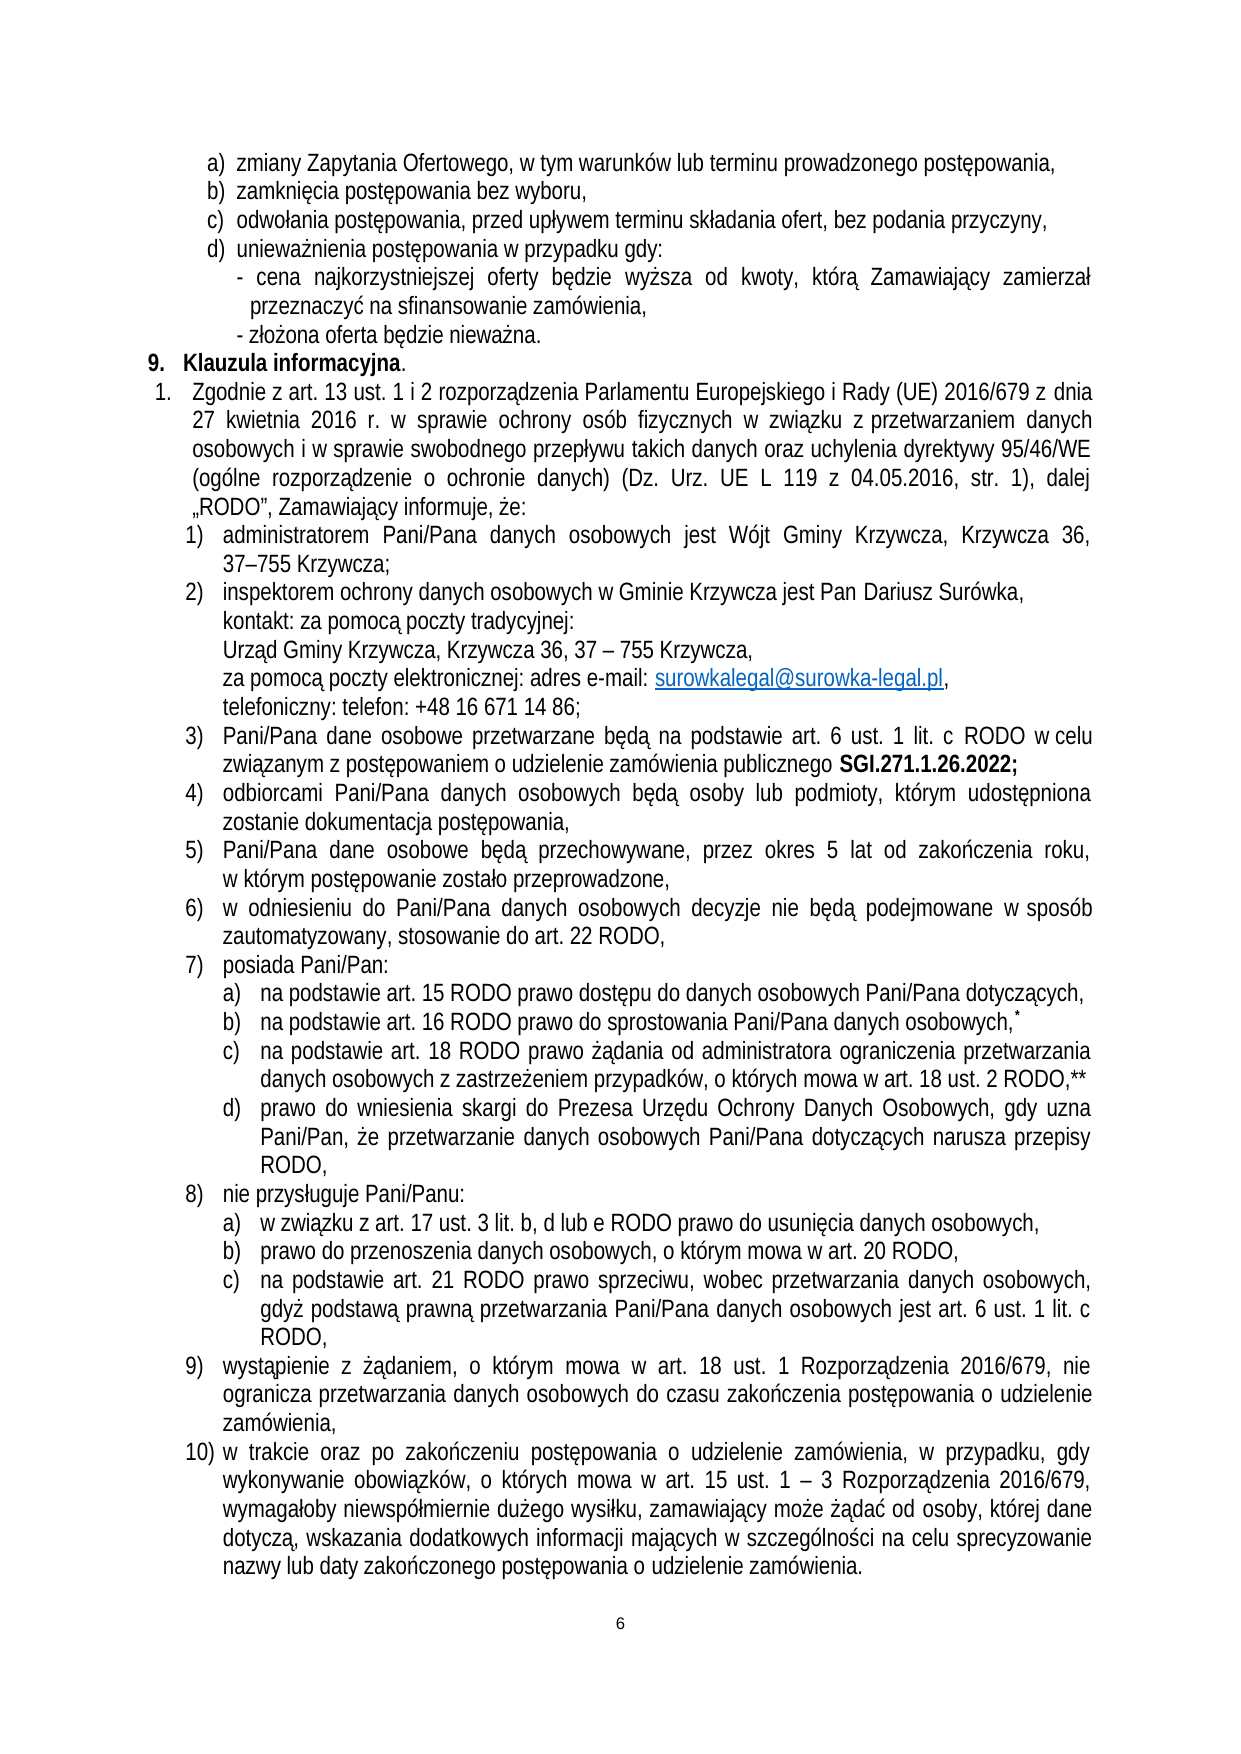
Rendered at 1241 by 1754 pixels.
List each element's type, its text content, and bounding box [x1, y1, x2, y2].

list odwołania postępowania, przed upływem terminu składania ofert, bez podania przyczyny, [207, 205, 1092, 234]
list w związku z art. 17 ust. 3 lit. b, d lub e RODO prawo do usunięcia danych osobowych, [223, 1208, 1092, 1236]
list na podstawie art. 18 RODO prawo żądania od administratora ograniczenia przetwarzania danych osobowych z zastrzeżeniem przypadków, o których mowa w art. 18 ust. 2 RODO,** [223, 1036, 1092, 1093]
list na podstawie art. 21 RODO prawo sprzeciwu, wobec przetwarzania danych osobowych, gdyż podstawą prawną przetwarzania Pani/Pana danych osobowych jest art. 6 ust. 1 lit. c RODO, [223, 1265, 1092, 1351]
text - cena najkorzystniejszej oferty będzie wyższa od kwoty, którą Zamawiający zamierzał przeznaczyć na sfinansowanie zamówienia, [236, 262, 1092, 319]
list zmiany Zapytania Ofertowego, w tym warunków lub terminu prowadzonego postępowania, [207, 148, 1092, 176]
list na podstawie art. 15 RODO prawo dostępu do danych osobowych Pani/Pana dotyczących, [223, 978, 1092, 1007]
list prawo do wniesienia skargi do Prezesa Urzędu Ochrony Danych Osobowych, gdy uzna Pani/Pan, że przetwarzanie danych osobowych Pani/Pana dotyczących narusza przepisy RODO, [223, 1093, 1092, 1179]
list wystąpienie z żądaniem, o którym mowa w art. 18 ust. 1 Rozporządzenia 2016/679, nie ogranicza przetwarzania danych osobowych do czasu zakończenia postępowania o udzielenie zamówienia, [185, 1351, 1092, 1437]
list Pani/Pana dane osobowe przetwarzane będą na podstawie art. 6 ust. 1 lit. c RODO w celu związanym z postępowaniem o udzielenie zamówienia publicznego SGI.271.1.26.2022; [185, 721, 1092, 778]
list na podstawie art. 16 RODO prawo do sprostowania Pani/Pana danych osobowych,* [223, 1007, 1092, 1036]
list w odniesieniu do Pani/Pana danych osobowych decyzje nie będą podejmowane w sposób zautomatyzowany, stosowanie do art. 22 RODO, [185, 892, 1092, 950]
text Urząd Gminy Krzywcza, Krzywcza 36, 37 – 755 Krzywcza, [223, 635, 1092, 663]
list inspektorem ochrony danych osobowych w Gminie Krzywcza jest Pan Dariusz Surówka, kontakt: za pomocą poczty tradycyjnej: [185, 577, 1092, 635]
list Zgodnie z art. 13 ust. 1 i 2 rozporządzenia Parlamentu Europejskiego i Rady (UE) 2016/679 z dnia 27 kwietnia 2016 r. w sprawie ochrony osób fizycznych w związku z przetwarzaniem danych osobowych i w sprawie swobodnego przepływu takich danych oraz uchylenia dyrektywy 95/46/WE (ogólne rozporządzenie o ochronie danych) (Dz. Urz. UE L 119 z 04.05.2016, str. 1), dalej „RODO”, Zamawiający informuje, że: [154, 377, 1092, 520]
list odbiorcami Pani/Pana danych osobowych będą osoby lub podmioty, którym udostępniona zostanie dokumentacja postępowania, [185, 778, 1092, 835]
list Pani/Pana dane osobowe będą przechowywane, przez okres 5 lat od zakończenia roku, w którym postępowanie zostało przeprowadzone, [185, 835, 1092, 892]
text za pomocą poczty elektronicznej: adres e-mail: surowkalegal@surowka-legal.pl, [223, 663, 1092, 692]
list administratorem Pani/Pana danych osobowych jest Wójt Gminy Krzywcza, Krzywcza 36, 37–755 Krzywcza; [185, 520, 1092, 577]
list prawo do przenoszenia danych osobowych, o którym mowa w art. 20 RODO, [223, 1236, 1092, 1265]
list zamknięcia postępowania bez wyboru, [207, 176, 1092, 205]
list nie przysługuje Pani/Panu: [185, 1179, 1092, 1208]
list Klauzula informacyjna. [148, 348, 1092, 377]
text telefoniczny: telefon: +48 16 671 14 86; [223, 692, 1092, 721]
list w trakcie oraz po zakończeniu postępowania o udzielenie zamówienia, w przypadku, gdy wykonywanie obowiązków, o których mowa w art. 15 ust. 1 – 3 Rozporządzenia 2016/679, wymagałoby niewspółmiernie dużego wysiłku, zamawiający może żądać od osoby, której dane dotyczą, wskazania dodatkowych informacji mających w szczególności na celu sprecyzowanie nazwy lub daty zakończonego postępowania o udzielenie zamówienia. [185, 1437, 1092, 1580]
list posiada Pani/Pan: [185, 950, 1092, 978]
text - złożona oferta będzie nieważna. [236, 319, 1092, 348]
list unieważnienia postępowania w przypadku gdy: [207, 234, 1092, 262]
